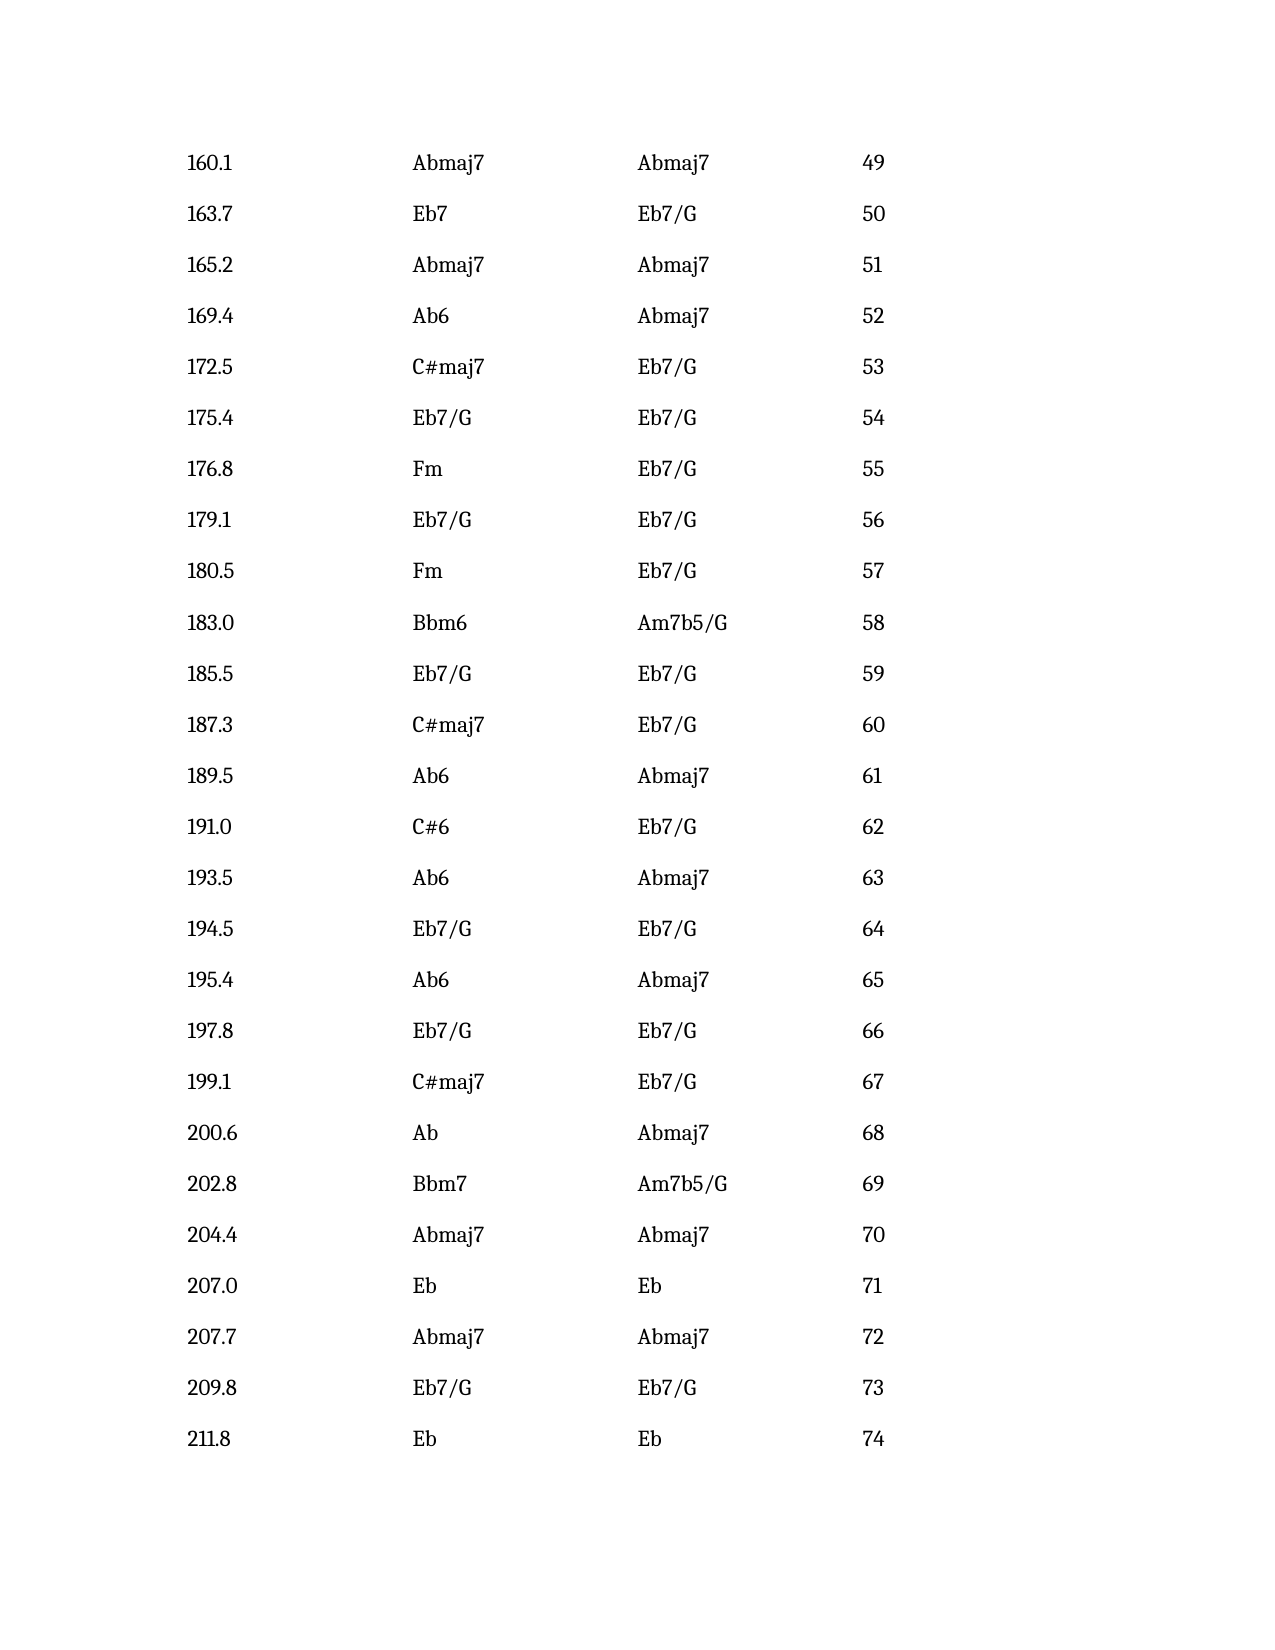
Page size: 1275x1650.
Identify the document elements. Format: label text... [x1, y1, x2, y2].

table_cell 66 [851, 1018, 1076, 1069]
table_cell Eb7/G [401, 1375, 626, 1426]
table_cell Eb [401, 1426, 626, 1477]
table_cell Eb7/G [626, 1375, 851, 1426]
table_cell 195.4 [176, 967, 401, 1018]
table_cell 68 [851, 1120, 1076, 1171]
table_cell 61 [851, 763, 1076, 813]
table_cell 189.5 [176, 763, 401, 813]
table_cell Bbm6 [401, 609, 626, 660]
table_cell 74 [851, 1426, 1076, 1477]
table_cell 60 [851, 711, 1076, 762]
table_cell 51 [851, 252, 1076, 303]
table_cell 52 [851, 303, 1076, 354]
table_cell 191.0 [176, 814, 401, 864]
table_cell 57 [851, 558, 1076, 609]
table_cell 50 [851, 201, 1076, 252]
table_cell Ab6 [401, 303, 626, 354]
table_cell 176.8 [176, 456, 401, 507]
table_cell Eb7/G [626, 711, 851, 762]
table_cell Ab6 [401, 763, 626, 813]
table_cell 187.3 [176, 711, 401, 762]
table_cell Eb7/G [626, 201, 851, 252]
table_cell C#maj7 [401, 354, 626, 405]
table_cell Abmaj7 [401, 1222, 626, 1273]
table_cell 71 [851, 1273, 1076, 1324]
table_cell Eb [626, 1426, 851, 1477]
table_cell Abmaj7 [401, 150, 626, 201]
table_cell 63 [851, 865, 1076, 916]
table_cell 193.5 [176, 865, 401, 916]
table_cell 56 [851, 507, 1076, 558]
table_cell C#6 [401, 814, 626, 864]
table_cell Abmaj7 [626, 763, 851, 813]
table_cell Eb7/G [626, 916, 851, 967]
table_cell Eb7/G [626, 354, 851, 405]
table_cell 49 [851, 150, 1076, 201]
table_cell 62 [851, 814, 1076, 864]
table_cell 53 [851, 354, 1076, 405]
table_cell 179.1 [176, 507, 401, 558]
table_cell Eb7/G [626, 814, 851, 864]
table_cell 58 [851, 609, 1076, 660]
table_cell Fm [401, 558, 626, 609]
table_cell Abmaj7 [626, 1324, 851, 1375]
table_cell 67 [851, 1069, 1076, 1120]
table_cell 54 [851, 405, 1076, 456]
table_cell Ab6 [401, 865, 626, 916]
table_cell Eb7/G [626, 456, 851, 507]
table_cell 64 [851, 916, 1076, 967]
table_cell Eb7/G [626, 507, 851, 558]
table_cell 72 [851, 1324, 1076, 1375]
table_cell 165.2 [176, 252, 401, 303]
table_cell Ab [401, 1120, 626, 1171]
table_cell 183.0 [176, 609, 401, 660]
table_cell Am7b5/G [626, 1171, 851, 1222]
table_cell Eb7/G [626, 558, 851, 609]
table_cell Eb7/G [626, 660, 851, 711]
table_cell Abmaj7 [626, 1120, 851, 1171]
table_cell Eb7 [401, 201, 626, 252]
table_cell C#maj7 [401, 1069, 626, 1120]
table_cell Eb7/G [626, 405, 851, 456]
table_cell 65 [851, 967, 1076, 1018]
table_cell 69 [851, 1171, 1076, 1222]
table_cell Eb7/G [401, 916, 626, 967]
table_cell Abmaj7 [626, 1222, 851, 1273]
table_cell 211.8 [176, 1426, 401, 1477]
table_cell Eb [401, 1273, 626, 1324]
table_cell Eb7/G [401, 660, 626, 711]
table_cell 194.5 [176, 916, 401, 967]
table_cell 200.6 [176, 1120, 401, 1171]
table_cell Abmaj7 [401, 252, 626, 303]
table_cell 180.5 [176, 558, 401, 609]
table_cell 185.5 [176, 660, 401, 711]
table_cell 175.4 [176, 405, 401, 456]
table_cell 70 [851, 1222, 1076, 1273]
table_cell 207.7 [176, 1324, 401, 1375]
table_cell C#maj7 [401, 711, 626, 762]
table_cell Eb7/G [401, 405, 626, 456]
table_cell 73 [851, 1375, 1076, 1426]
table_cell Abmaj7 [626, 865, 851, 916]
table_cell Abmaj7 [626, 303, 851, 354]
table_cell 59 [851, 660, 1076, 711]
table_cell 163.7 [176, 201, 401, 252]
table_cell Am7b5/G [626, 609, 851, 660]
table_cell 202.8 [176, 1171, 401, 1222]
table_cell 55 [851, 456, 1076, 507]
table_cell Eb7/G [626, 1018, 851, 1069]
table_cell Eb7/G [401, 507, 626, 558]
table_cell Bbm7 [401, 1171, 626, 1222]
table_cell 207.0 [176, 1273, 401, 1324]
table_cell Eb7/G [626, 1069, 851, 1120]
table_cell Fm [401, 456, 626, 507]
table_cell 199.1 [176, 1069, 401, 1120]
table_cell 172.5 [176, 354, 401, 405]
table_cell 197.8 [176, 1018, 401, 1069]
table_cell Abmaj7 [626, 967, 851, 1018]
table_cell Eb [626, 1273, 851, 1324]
table_cell Abmaj7 [626, 252, 851, 303]
table_cell 160.1 [176, 150, 401, 201]
table_cell 209.8 [176, 1375, 401, 1426]
table_cell Abmaj7 [401, 1324, 626, 1375]
table_cell 169.4 [176, 303, 401, 354]
table_cell Ab6 [401, 967, 626, 1018]
table_cell 204.4 [176, 1222, 401, 1273]
table_cell Eb7/G [401, 1018, 626, 1069]
table_cell Abmaj7 [626, 150, 851, 201]
